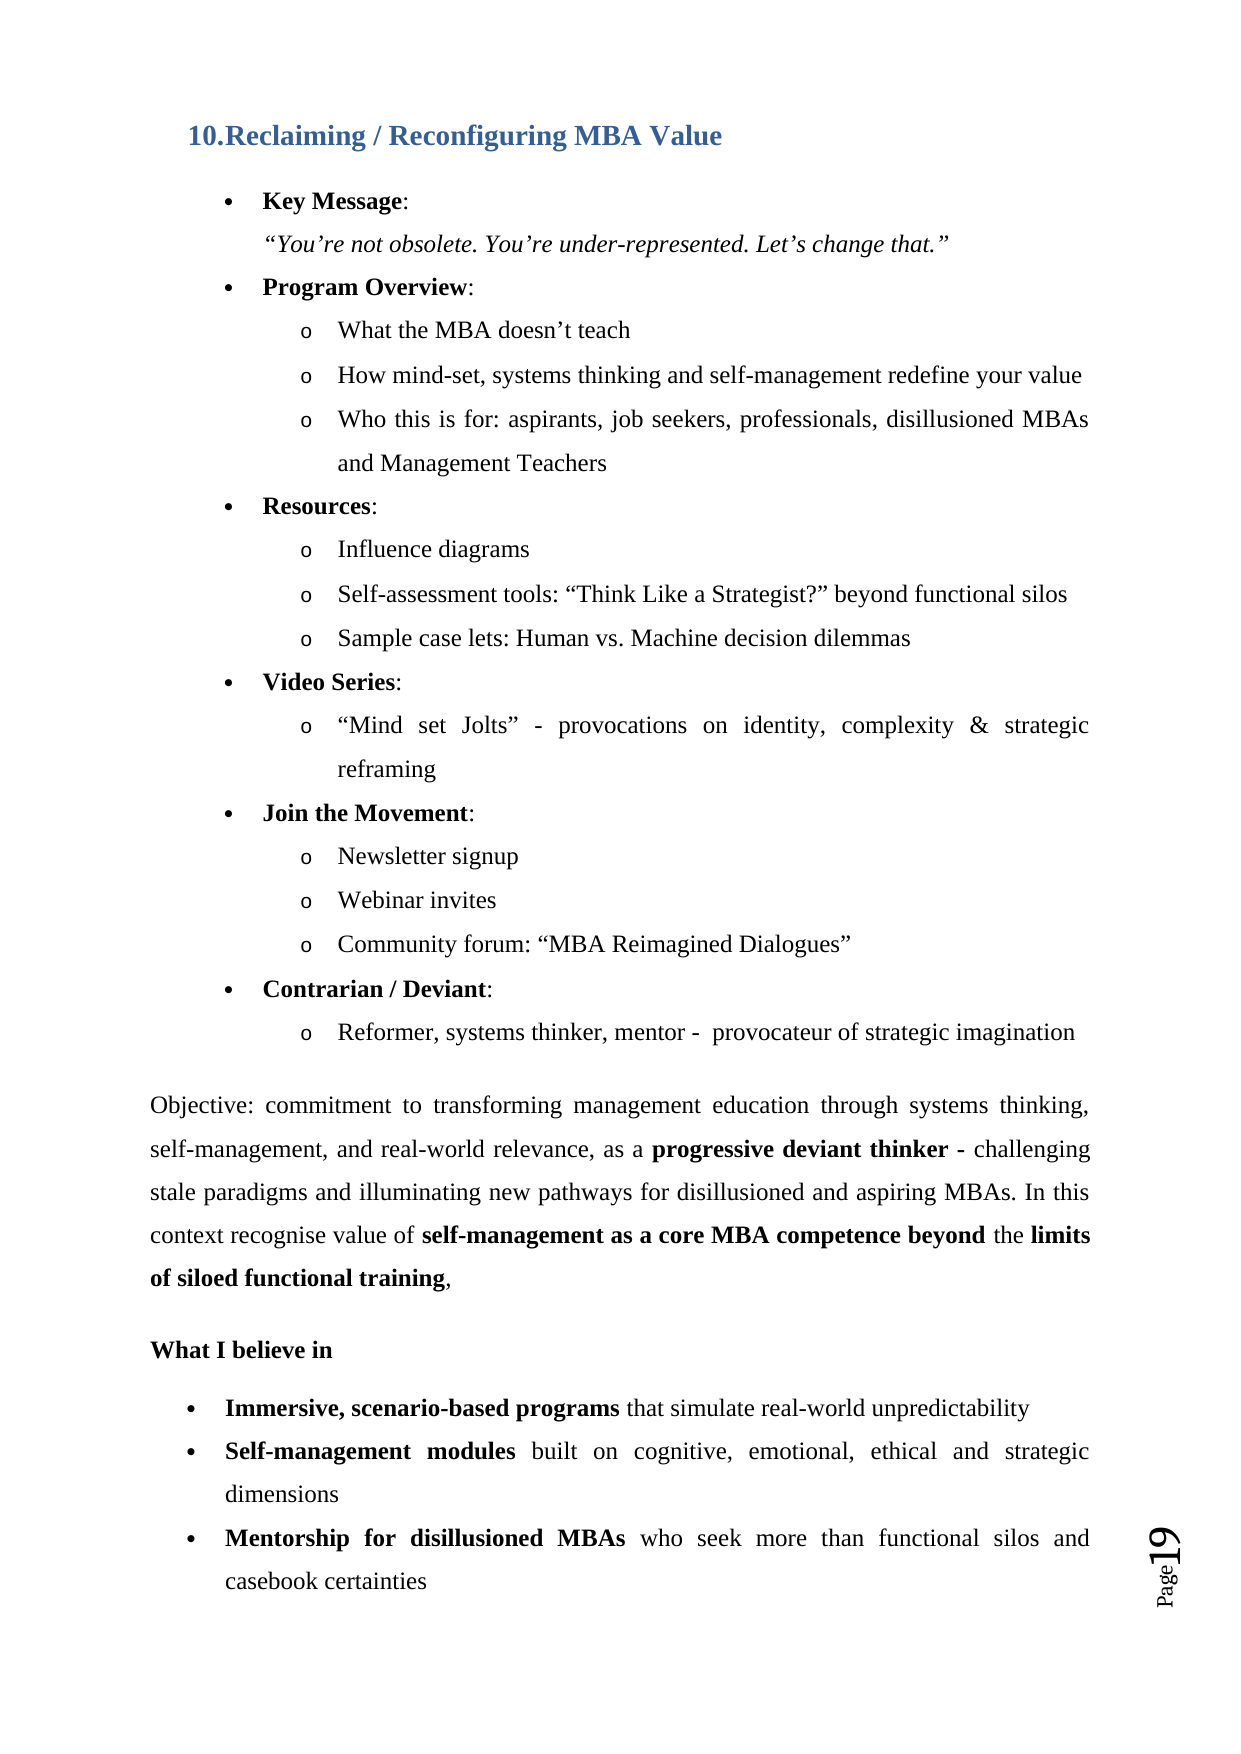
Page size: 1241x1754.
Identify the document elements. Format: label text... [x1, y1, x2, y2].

subtitle Reclaiming / Reconfiguring MBA Value [187, 118, 1090, 152]
list Resources: [225, 491, 1090, 520]
list Webinar invites [300, 885, 1090, 915]
list Newsletter signup [300, 841, 1090, 870]
list Join the Movement: [225, 798, 1090, 826]
list Self-assessment tools: “Think Like a Strategist?” beyond functional silos [300, 579, 1090, 608]
list Who this is for: aspirants, job seekers, professionals, disillusioned MBAs and Management Teachers [300, 404, 1090, 477]
text Objective: commitment to transforming management education through systems thinking, self-management, and real-world relevance, as a progressive deviant thinker - challenging stale paradigms and illuminating new pathways for disillusioned and aspiring MBAs. In this context recognise value of self-management as a core MBA competence beyond the limits of siloed functional training, [150, 1091, 1090, 1292]
list “Mind set Jolts” - provocations on identity, complexity & strategic reframing [300, 711, 1090, 783]
list Community forum: “MBA Reimagined Dialogues” [300, 929, 1090, 959]
list Reformer, systems thinker, mentor - provocateur of strategic imagination [300, 1017, 1090, 1047]
list Key Message: “You’re not obsolete. You’re under-represented. Let’s change that.” [225, 186, 1090, 258]
list Program Overview: [225, 272, 1090, 301]
text What I believe in [150, 1335, 1090, 1364]
list Video Series: [225, 667, 1090, 696]
list How mind-set, systems thinking and self-management redefine your value [300, 360, 1090, 389]
list Influence diagrams [300, 534, 1090, 564]
list Self-management modules built on cognitive, emotional, ethical and strategic dimensions [187, 1436, 1090, 1508]
list Sample case lets: Human vs. Machine decision dilemmas [300, 623, 1090, 653]
list Mentorship for disillusioned MBAs who seek more than functional silos and casebook certainties [187, 1523, 1090, 1594]
list Contrarian / Deviant: [225, 974, 1090, 1003]
list Immersive, scenario-based programs that simulate real-world unpredictability [187, 1393, 1090, 1422]
list What the MBA doesn’t teach [300, 315, 1090, 345]
